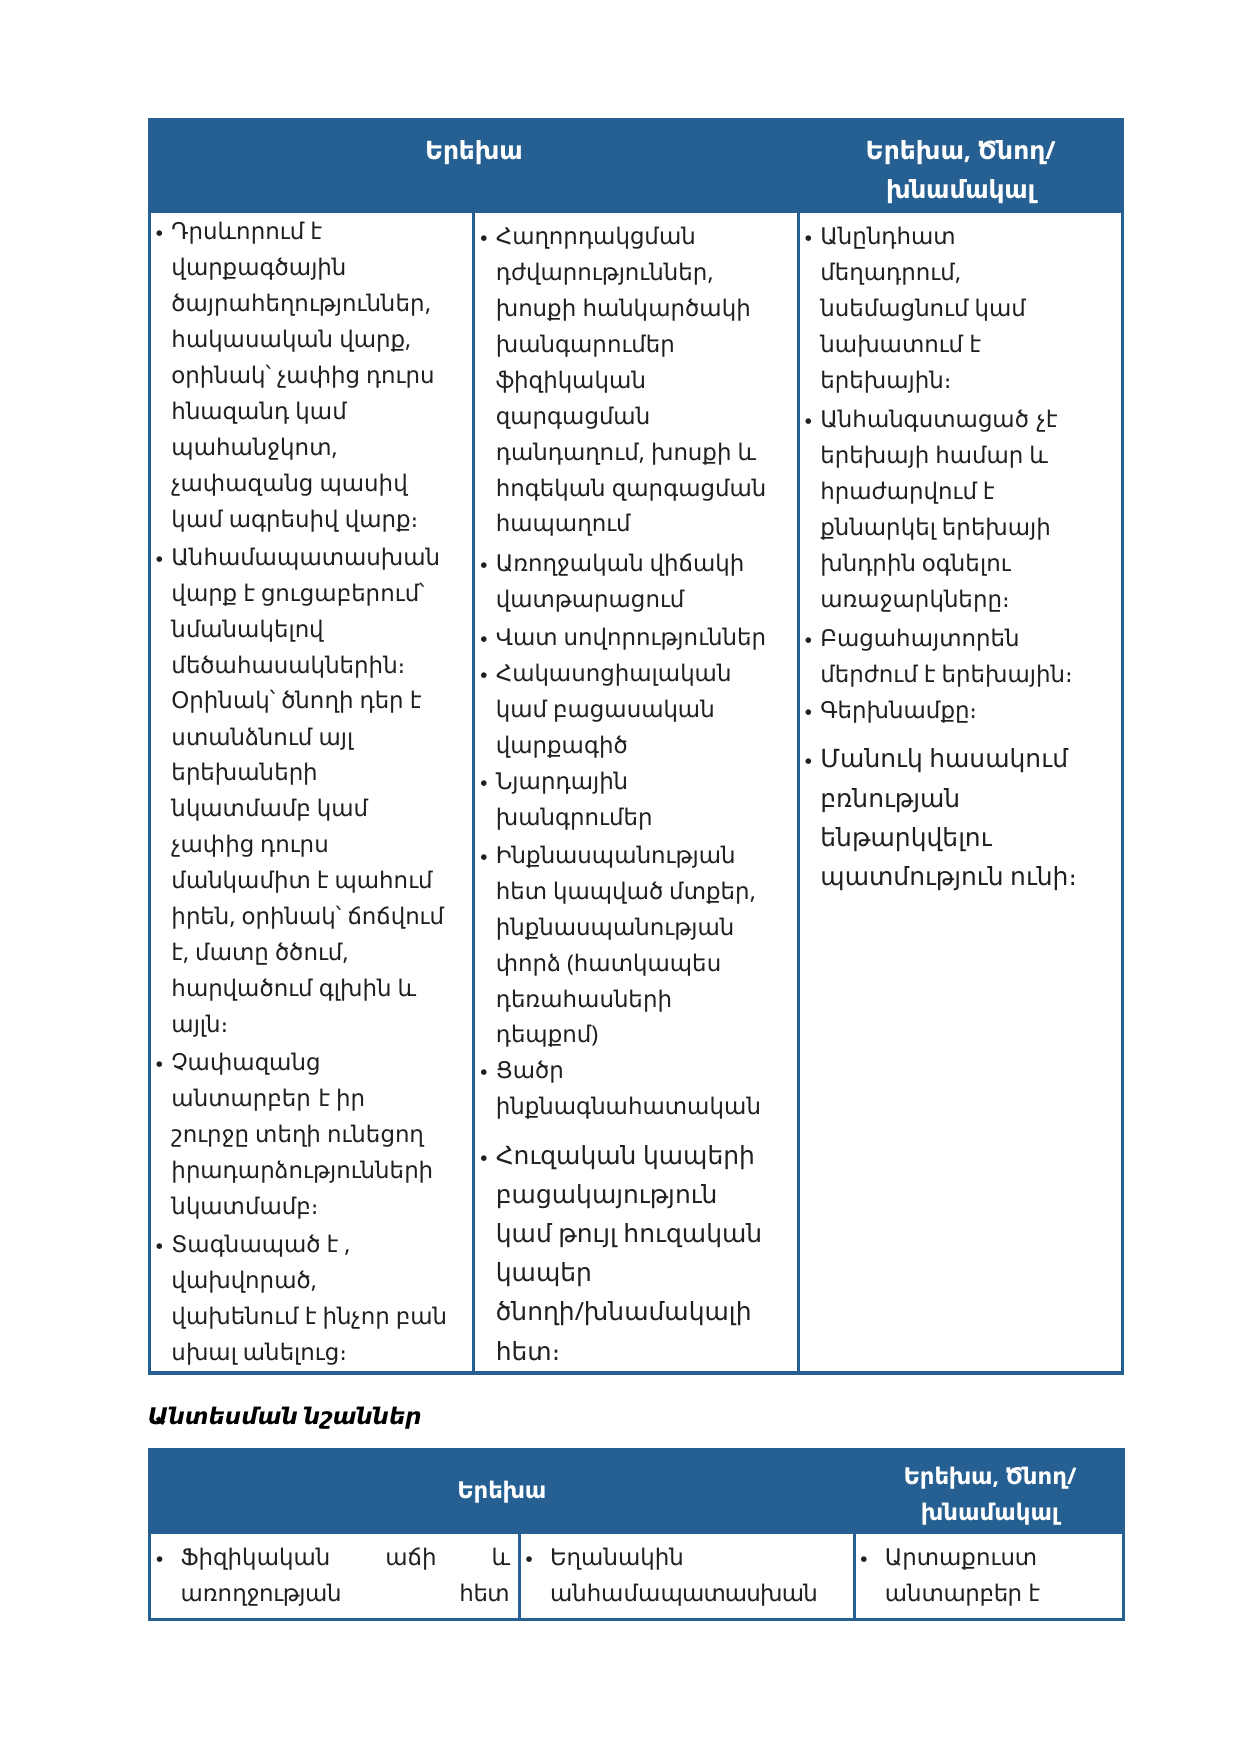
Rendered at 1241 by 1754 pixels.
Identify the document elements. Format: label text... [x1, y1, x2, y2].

table_header Երեխա [151, 1451, 853, 1531]
text Անտեսման նշաններ [148, 1399, 1122, 1431]
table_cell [856, 1534, 1122, 1618]
table_header Երեխա, Ծնող/ խնամակալ [856, 1451, 1122, 1531]
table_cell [151, 1534, 518, 1618]
table_header Երեխա [151, 121, 797, 210]
table_cell Հաղորդակցման դժվարություններ, խոսքի հանկարծակի խանգարումեր ֆիզիկական զարգացման դանդաղում, խոսքի և հոգեկան զարգացման հապաղում Առողջական վիճակի վատթարացում Վատ սովորություններ Հակասոցիալական կամ բացասական վարքագիծ Նյարդային խանգրումեր Ինքնասպանության հետ կապված մտքեր, ինքնասպանության փորձ (հատկապես դեռահասների դեպքոմ) Ցածր ինքնագնահատական Հուզական կապերի բացակայություն կամ թույլ հուզական կապեր ծնողի/խնամակալի հետ։ [475, 213, 797, 1371]
table_cell Անընդհատ մեղադրում, նսեմացնում կամ նախատում է երեխային։ Անհանգստացած չէ երեխայի համար և հրաժարվում է քննարկել երեխայի խնդրին օգնելու առաջարկները։ Բացահայտորեն մերժում է երեխային։ Գերխնամքը։ Մանուկ հասակում բռնության ենթարկվելու պատմություն ունի։ [800, 213, 1121, 1371]
table_header Երեխա, Ծնող/ խնամակալ [800, 121, 1121, 210]
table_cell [521, 1534, 853, 1618]
table_cell Դրսևորում է վարքագծային ծայրահեղություններ, հակասական վարք, օրինակ՝ չափից դուրս հնազանդ կամ պահանջկոտ, չափազանց պասիվ կամ ագրեսիվ վարք։ Անհամապատասխան վարք է ցուցաբերում՝ նմանակելով մեծահասակներին։ Օրինակ՝ ծնողի դեր է ստանձնում այլ երեխաների նկատմամբ կամ չափից դուրս մանկամիտ է պահում իրեն, օրինակ՝ ճոճվում է, մատը ծծում, հարվածում գլխին և այլն։ Չափազանց անտարբեր է իր շուրջը տեղի ունեցող իրադարձությունների նկատմամբ։ Տագնապած է , վախվորած, վախենում է ինչ­որ բան սխալ անելուց։ [151, 213, 472, 1371]
